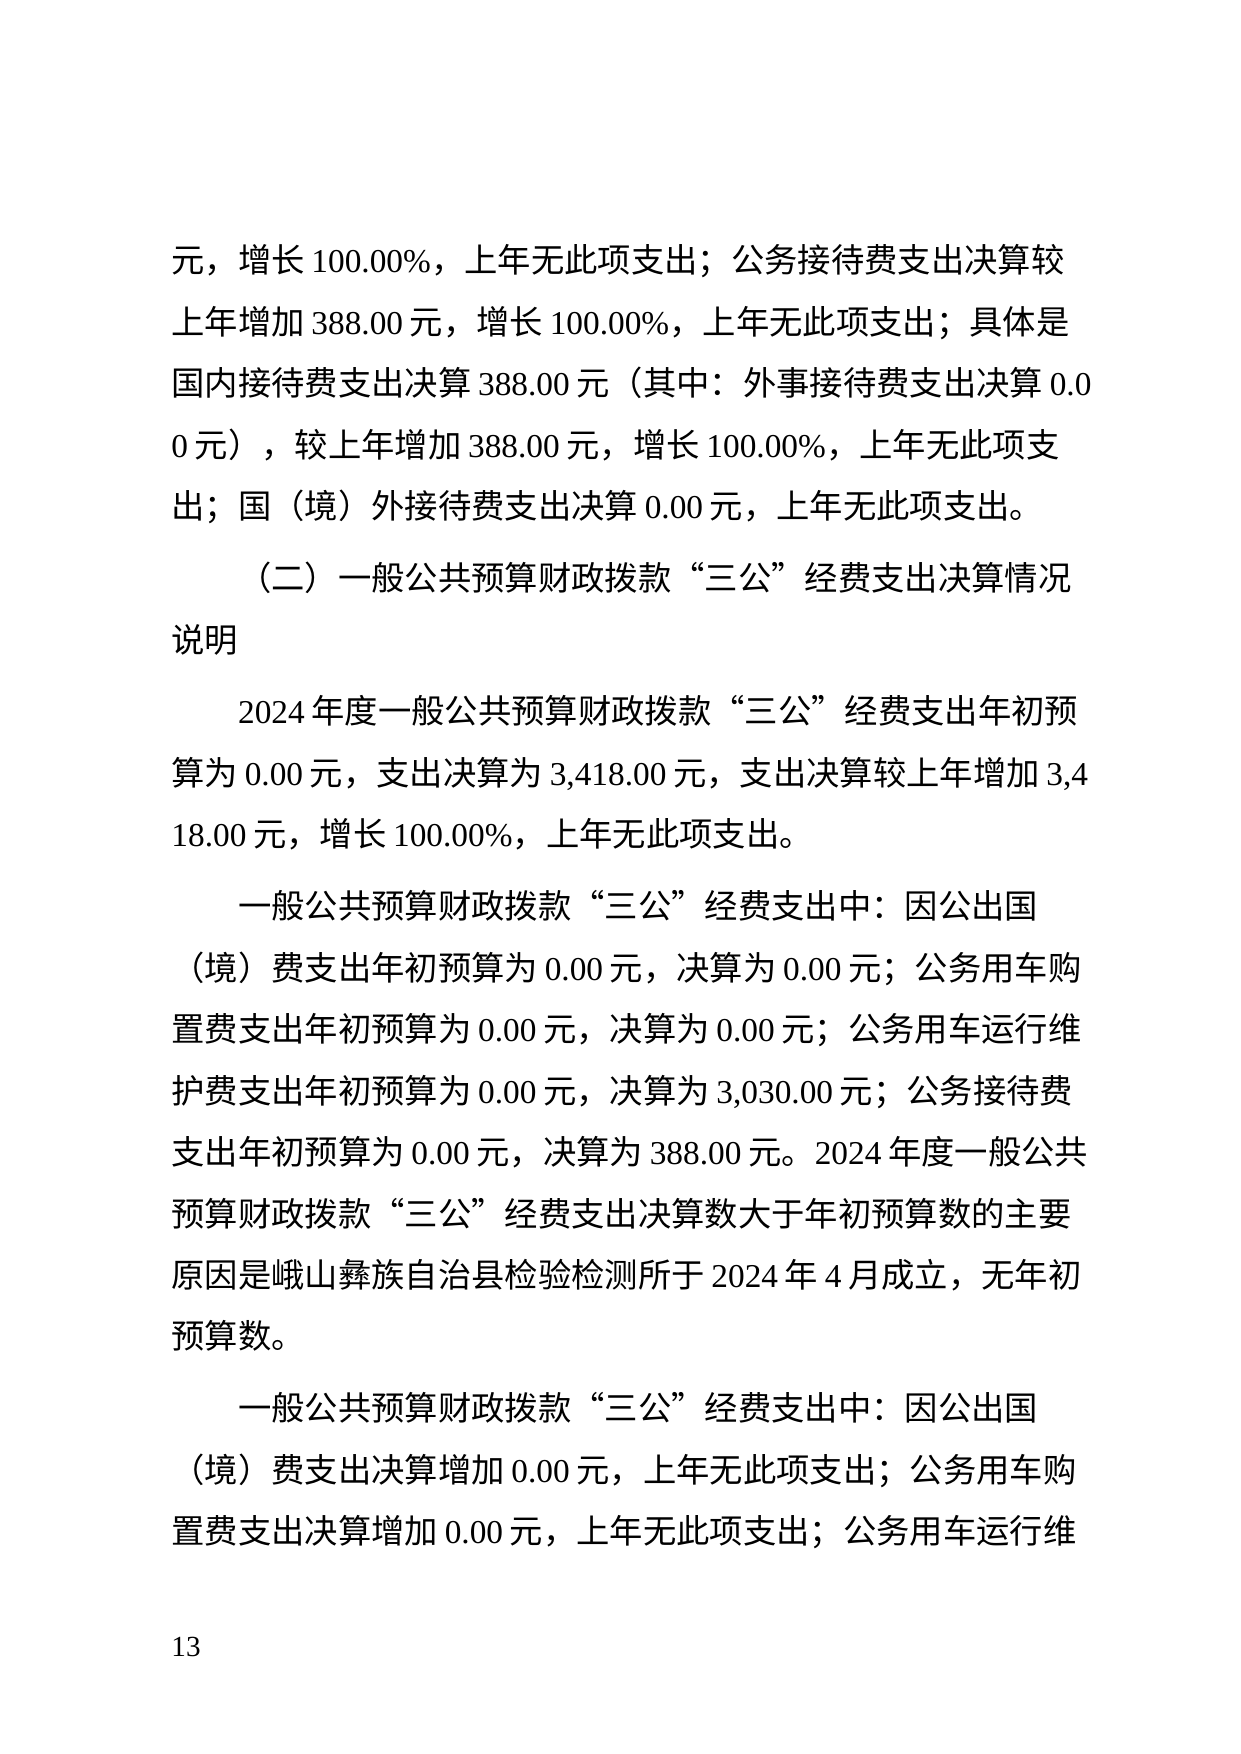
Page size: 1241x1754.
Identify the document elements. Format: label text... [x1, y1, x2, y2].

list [171, 1369, 1092, 1553]
list （二）一般公共预算财政拨款“三公”经费支出决算情况说明 [171, 539, 1092, 662]
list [171, 221, 1092, 528]
text 一般公共预算财政拨款“三公”经费支出中：因公出国（境）费支出年初预算为0.00元，决算为0.00元；公务用车购置费支出年初预算为0.00元，决算为0.00元；公务用车运行维护费支出年初预算为0.00元，决算为3,030.00元；公务接待费支出年初预算为0.00元，决算为388.00元。2024年度一般公共预算财政拨款“三公”经费支出决算数大于年初预算数的主要原因是峨山彝族自治县检验检测所于2024年4月成立，无年初预算数。 [171, 867, 1092, 1358]
list 2024年度一般公共预算财政拨款“三公”经费支出年初预算为0.00元，支出决算为3,418.00元，支出决算较上年增加3,418.00元，增长100.00%，上年无此项支出。 [171, 672, 1092, 856]
